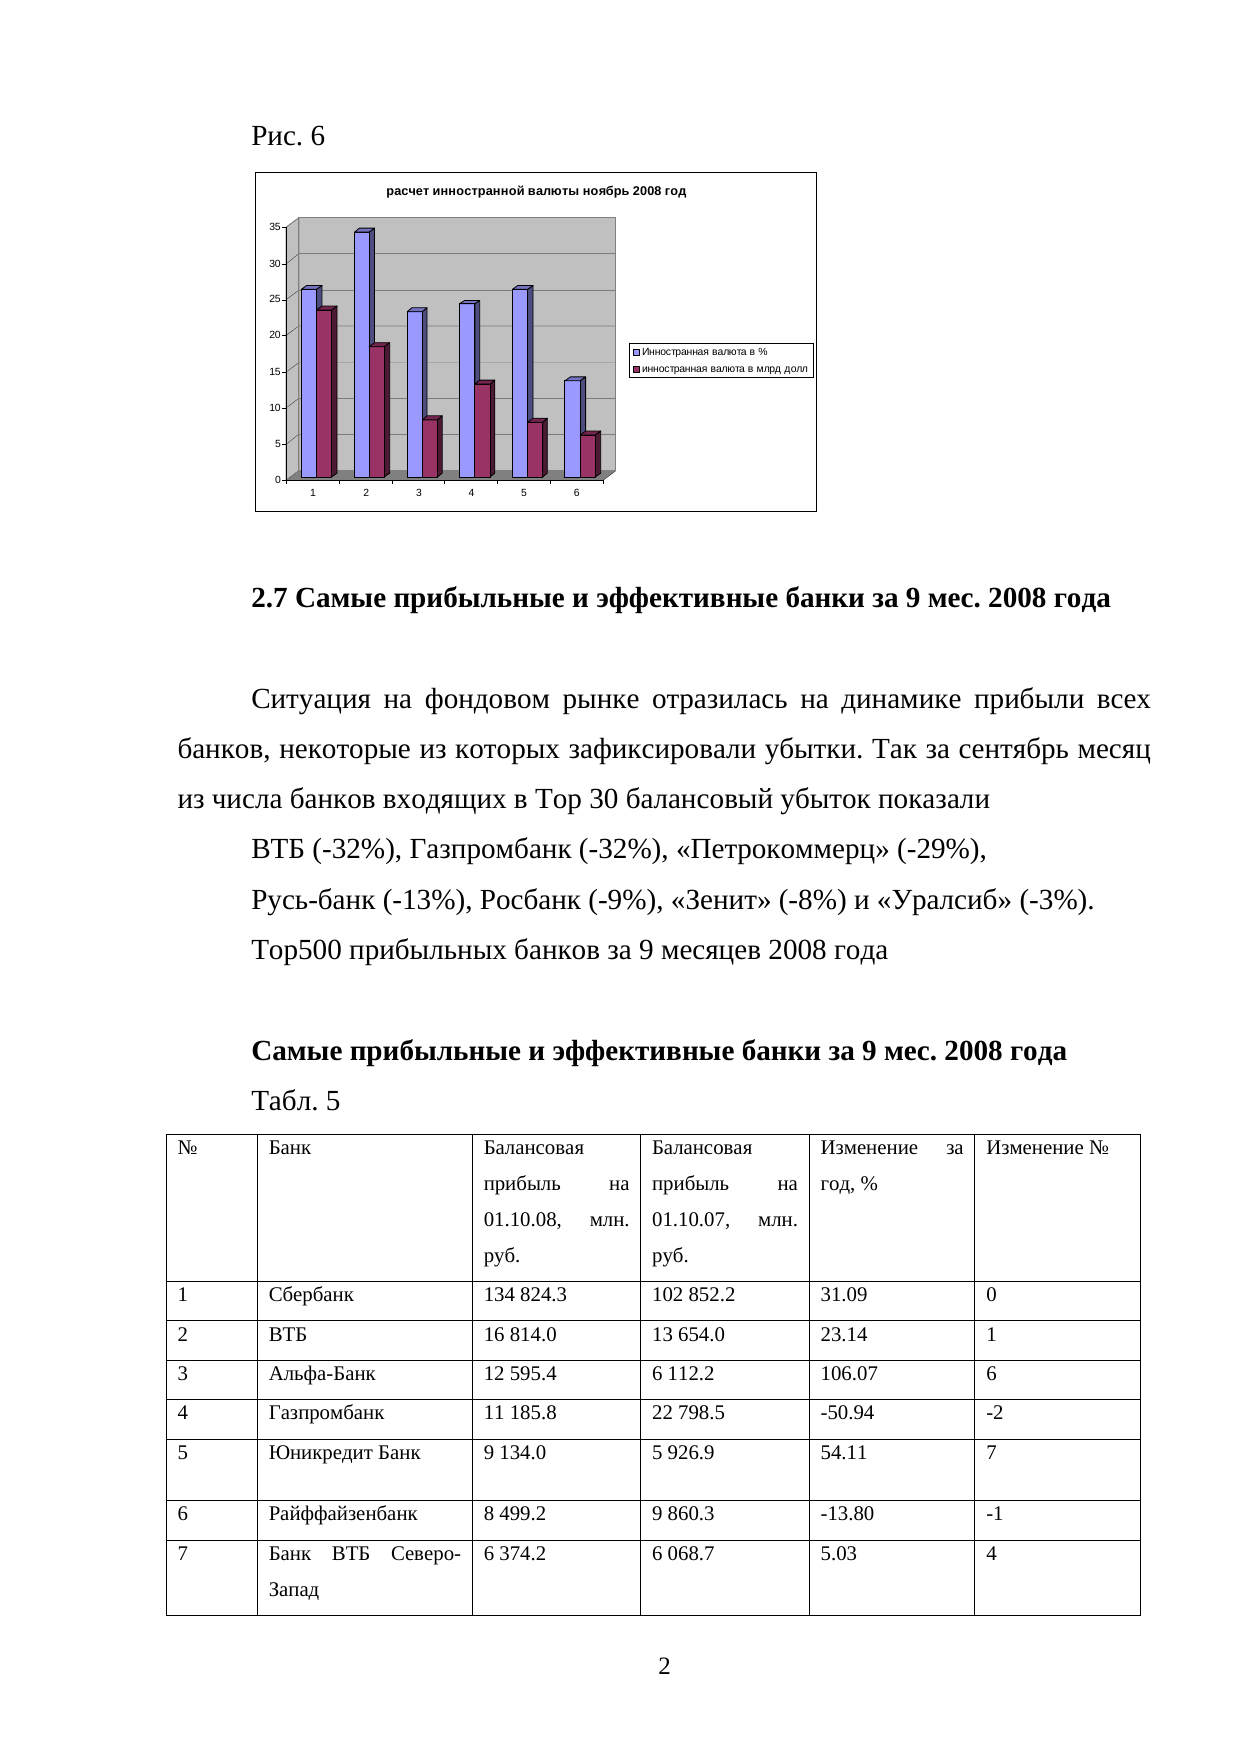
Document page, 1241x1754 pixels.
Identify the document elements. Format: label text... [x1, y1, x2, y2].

table_cell 6 112.2 [641, 1361, 809, 1399]
text Табл. 5 [177, 1083, 1152, 1117]
table_cell 4 [167, 1400, 257, 1438]
text Рис. 6 [177, 118, 1152, 152]
text Самые прибыльные и эффективные банки за 9 мес. 2008 года [177, 1033, 1152, 1066]
table_cell 134 824.3 [473, 1282, 640, 1320]
table_cell 12 595.4 [473, 1361, 640, 1399]
table_cell -13.80 [810, 1501, 974, 1539]
table_cell 31.09 [810, 1282, 974, 1320]
table_cell 16 814.0 [473, 1321, 640, 1360]
table_cell 1 [167, 1282, 257, 1320]
table_cell 9 134.0 [473, 1440, 640, 1500]
table_header Балансовая прибыль на 01.10.08, млн. руб. [473, 1135, 640, 1281]
table_cell -50.94 [810, 1400, 974, 1438]
table_cell -2 [975, 1400, 1140, 1438]
table_cell ВТБ [258, 1321, 472, 1360]
table_header Банк [258, 1135, 472, 1281]
table_cell Альфа-Банк [258, 1361, 472, 1399]
table_cell 0 [975, 1282, 1140, 1320]
table_cell 5 [167, 1440, 257, 1500]
table_cell 11 185.8 [473, 1400, 640, 1438]
table_cell 2 [167, 1321, 257, 1360]
text Тор500 прибыльных банков за 9 месяцев 2008 года [177, 932, 1152, 966]
table_cell 5.03 [810, 1541, 974, 1615]
table_cell 1 [975, 1321, 1140, 1360]
text ВТБ (-32%), Газпромбанк (-32%), «Петрокоммерц» (-29%), [177, 832, 1152, 865]
table_cell Газпромбанк [258, 1400, 472, 1438]
table_cell 13 654.0 [641, 1321, 809, 1360]
table_cell 22 798.5 [641, 1400, 809, 1438]
table_cell 9 860.3 [641, 1501, 809, 1539]
table_cell Райффайзенбанк [258, 1501, 472, 1539]
table_cell 8 499.2 [473, 1501, 640, 1539]
table_cell -1 [975, 1501, 1140, 1539]
subtitle 2.7 Самые прибыльные и эффективные банки за 9 мес. 2008 года [177, 580, 1152, 614]
table_cell 106.07 [810, 1361, 974, 1399]
table_cell 6 [167, 1501, 257, 1539]
table_header Изменение за год, % [810, 1135, 974, 1281]
table_header № [167, 1135, 257, 1281]
table_header Изменение № [975, 1135, 1140, 1281]
table_cell 3 [167, 1361, 257, 1399]
table_header Балансовая прибыль на 01.10.07, млн. руб. [641, 1135, 809, 1281]
table_cell 4 [975, 1541, 1140, 1615]
table_cell 102 852.2 [641, 1282, 809, 1320]
table_cell 7 [167, 1541, 257, 1615]
table_cell 7 [975, 1440, 1140, 1500]
table_cell Банк ВТБ Северо-Запад [258, 1541, 472, 1615]
table_cell 5 926.9 [641, 1440, 809, 1500]
text Русь-банк (-13%), Росбанк (-9%), «Зенит» (-8%) и «Уралсиб» (-3%). [177, 882, 1152, 916]
table_cell 6 374.2 [473, 1541, 640, 1615]
table_cell 23.14 [810, 1321, 974, 1360]
text Ситуация на фондовом рынке отразилась на динамике прибыли всех банков, некоторые из которых зафиксировали убытки. Так за сентябрь месяц из числа банков входящих в Тор 30 балансовый убыток показали [177, 681, 1152, 815]
table_cell 6 068.7 [641, 1541, 809, 1615]
table_cell Сбербанк [258, 1282, 472, 1320]
table_cell 6 [975, 1361, 1140, 1399]
table_cell Юникредит Банк [258, 1440, 472, 1500]
table_cell 54.11 [810, 1440, 974, 1500]
